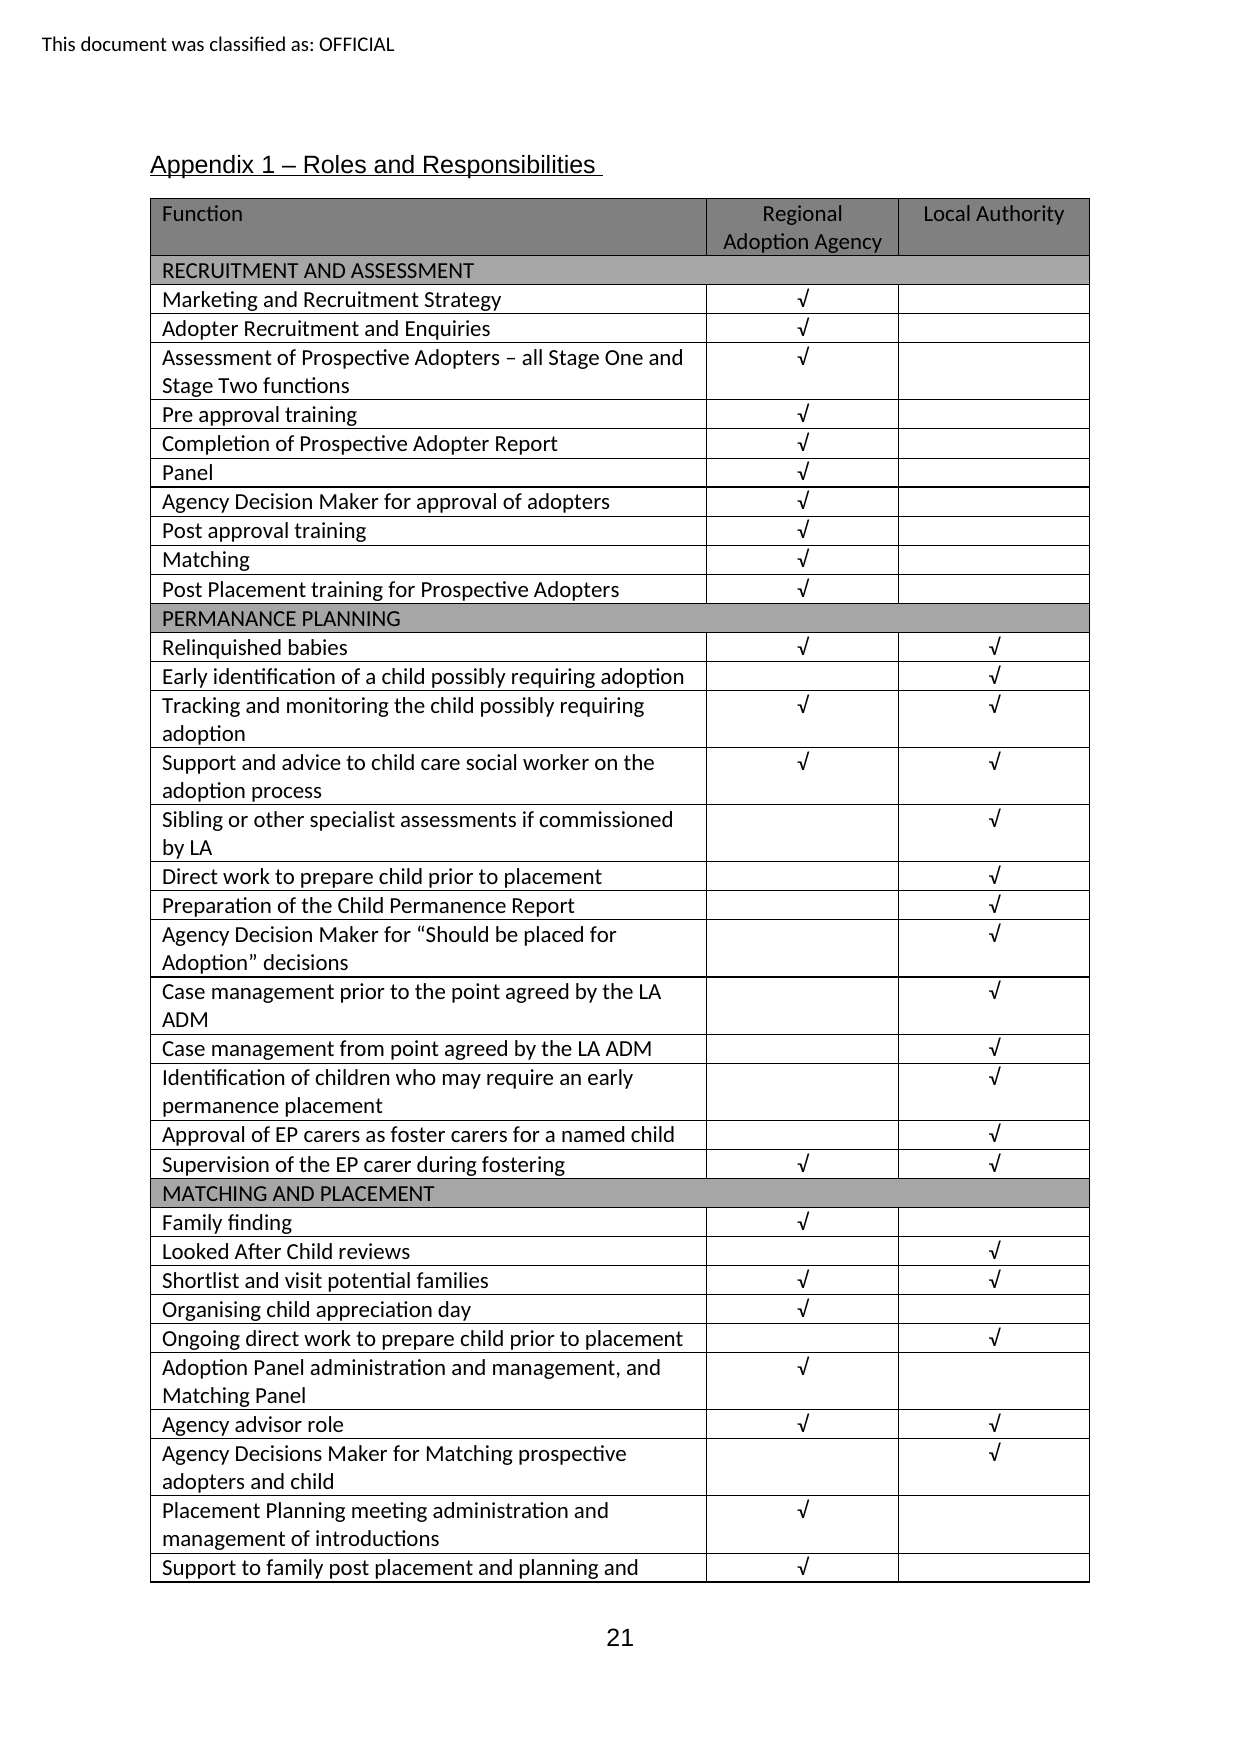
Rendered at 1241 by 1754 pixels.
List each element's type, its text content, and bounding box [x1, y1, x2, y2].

table_cell Relinquished babies [151, 633, 706, 661]
table_cell √ [899, 748, 1089, 804]
table_cell Shortlist and visit potential families [151, 1266, 706, 1294]
table_cell √ [707, 1496, 898, 1552]
table_cell √ [707, 459, 898, 486]
table_header Regional Adoption Agency [707, 199, 898, 255]
table_cell √ [899, 1064, 1089, 1119]
table_cell √ [899, 805, 1089, 861]
table_cell MATCHING AND PLACEMENT [151, 1179, 1089, 1207]
table_cell [899, 400, 1089, 428]
table_cell [707, 1439, 898, 1495]
table_cell PERMANANCE PLANNING [151, 604, 1089, 632]
table_cell Early identification of a child possibly requiring adoption [151, 662, 706, 690]
table_cell √ [707, 1208, 898, 1236]
table_cell √ [707, 1150, 898, 1178]
table_cell Approval of EP carers as foster carers for a named child [151, 1121, 706, 1149]
table_cell √ [707, 1266, 898, 1294]
table_cell [707, 891, 898, 919]
table_header Function [151, 199, 706, 255]
table_cell Post approval training [151, 517, 706, 544]
table_cell Assessment of Prospective Adopters – all Stage One and Stage Two functions [151, 343, 706, 399]
table_cell √ [707, 400, 898, 428]
table_cell √ [707, 314, 898, 342]
table_cell Agency advisor role [151, 1410, 706, 1438]
table_cell √ [899, 662, 1089, 690]
table_cell √ [707, 1353, 898, 1409]
table_cell [899, 1295, 1089, 1323]
table_cell √ [899, 691, 1089, 747]
table_cell √ [899, 633, 1089, 661]
table_cell [899, 1353, 1089, 1409]
table_cell Case management prior to the point agreed by the LA ADM [151, 978, 706, 1033]
table_cell √ [707, 691, 898, 747]
table_cell [899, 546, 1089, 574]
table_cell [899, 1554, 1089, 1581]
table_cell Adoption Panel administration and management, and Matching Panel [151, 1353, 706, 1409]
table_cell √ [707, 429, 898, 457]
table_cell √ [899, 978, 1089, 1033]
table_cell [707, 920, 898, 976]
table_cell Case management from point agreed by the LA ADM [151, 1035, 706, 1062]
table_cell √ [899, 1035, 1089, 1062]
table_cell √ [707, 1554, 898, 1581]
table_cell [899, 517, 1089, 544]
table_cell Tracking and monitoring the child possibly requiring adoption [151, 691, 706, 747]
table_cell √ [899, 1237, 1089, 1265]
table_cell Family finding [151, 1208, 706, 1236]
table_cell Direct work to prepare child prior to placement [151, 862, 706, 890]
table_cell √ [707, 517, 898, 544]
table_cell √ [899, 862, 1089, 890]
table_cell √ [707, 343, 898, 399]
table_cell Support and advice to child care social worker on the adoption process [151, 748, 706, 804]
table_cell Agency Decision Maker for “Should be placed for Adoption” decisions [151, 920, 706, 976]
table_cell [899, 1208, 1089, 1236]
table_cell Pre approval training [151, 400, 706, 428]
table_cell √ [707, 1410, 898, 1438]
table_cell [899, 575, 1089, 603]
table_cell Ongoing direct work to prepare child prior to placement [151, 1324, 706, 1352]
table_cell √ [707, 748, 898, 804]
table_cell Completion of Prospective Adopter Report [151, 429, 706, 457]
table_cell √ [899, 891, 1089, 919]
table_cell √ [707, 488, 898, 516]
table_cell [707, 1324, 898, 1352]
table_cell √ [899, 1150, 1089, 1178]
table_cell Preparation of the Child Permanence Report [151, 891, 706, 919]
table_cell Placement Planning meeting administration and management of introductions [151, 1496, 706, 1552]
table_cell Agency Decisions Maker for Matching prospective adopters and child [151, 1439, 706, 1495]
table_cell [707, 1121, 898, 1149]
table_cell [899, 285, 1089, 313]
table_cell √ [899, 1439, 1089, 1495]
table_cell Looked After Child reviews [151, 1237, 706, 1265]
table_cell [899, 343, 1089, 399]
table_cell √ [707, 633, 898, 661]
table_cell √ [707, 546, 898, 574]
table_cell Agency Decision Maker for approval of adopters [151, 488, 706, 516]
table_cell [707, 978, 898, 1033]
text Appendix 1 – Roles and Responsibilities [150, 150, 1090, 179]
table_cell [707, 1237, 898, 1265]
table_cell Organising child appreciation day [151, 1295, 706, 1323]
table_cell Supervision of the EP carer during fostering [151, 1150, 706, 1178]
table_cell √ [899, 1324, 1089, 1352]
table_cell [707, 662, 898, 690]
table_cell [707, 805, 898, 861]
table_cell [707, 1035, 898, 1062]
table_cell RECRUITMENT AND ASSESSMENT [151, 256, 1089, 284]
table_cell [899, 1496, 1089, 1552]
table_cell √ [899, 1121, 1089, 1149]
table_cell Marketing and Recruitment Strategy [151, 285, 706, 313]
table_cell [151, 1554, 706, 1581]
table_cell [899, 488, 1089, 516]
table_cell [899, 429, 1089, 457]
table_cell [899, 314, 1089, 342]
table_cell [899, 459, 1089, 486]
table_cell Adopter Recruitment and Enquiries [151, 314, 706, 342]
table_cell Sibling or other specialist assessments if commissioned by LA [151, 805, 706, 861]
table_cell √ [707, 285, 898, 313]
table_header Local Authority [899, 199, 1089, 255]
table_cell [707, 862, 898, 890]
table_cell Post Placement training for Prospective Adopters [151, 575, 706, 603]
table_cell Matching [151, 546, 706, 574]
table_cell √ [707, 575, 898, 603]
table_cell √ [899, 1266, 1089, 1294]
table_cell [707, 1064, 898, 1119]
table_cell Identification of children who may require an early permanence placement [151, 1064, 706, 1119]
table_cell Panel [151, 459, 706, 486]
table_cell √ [899, 1410, 1089, 1438]
table_cell √ [899, 920, 1089, 976]
table_cell √ [707, 1295, 898, 1323]
